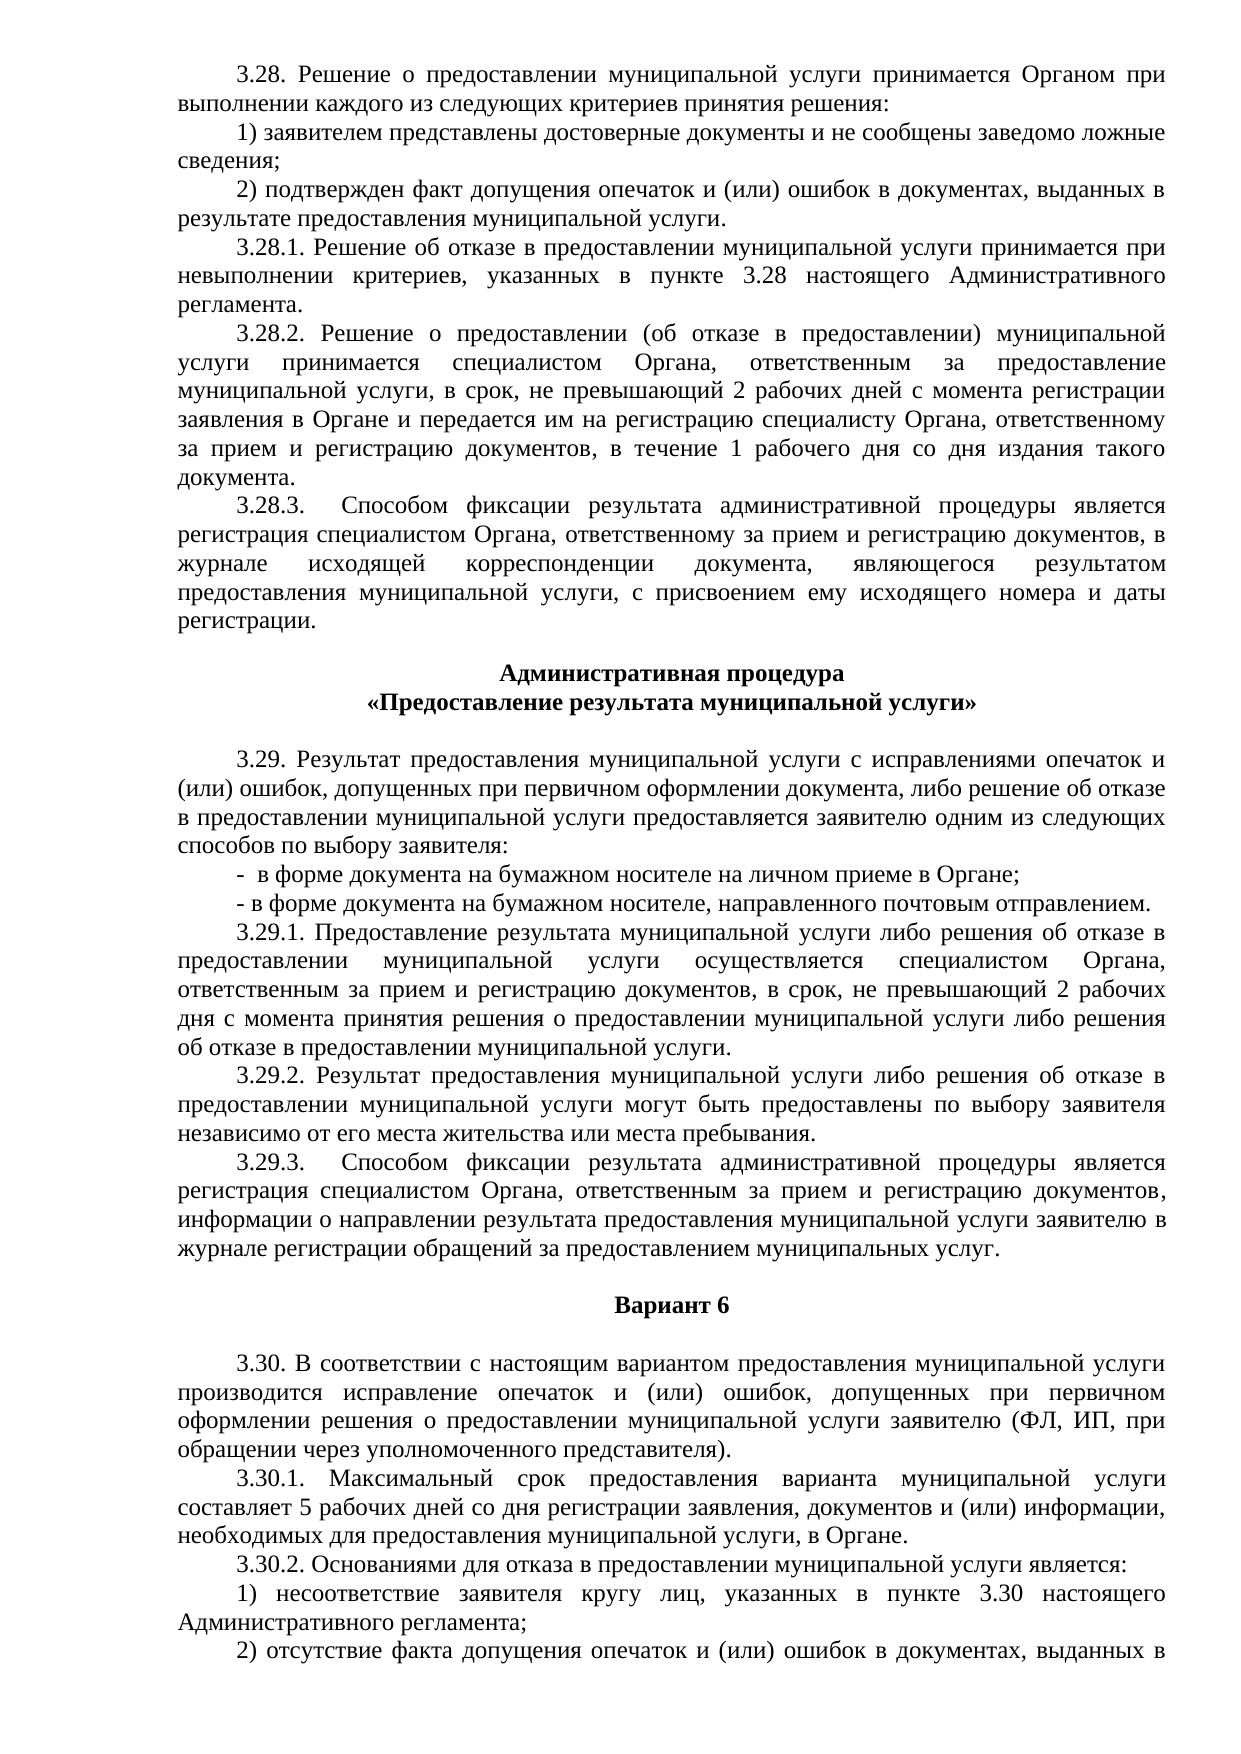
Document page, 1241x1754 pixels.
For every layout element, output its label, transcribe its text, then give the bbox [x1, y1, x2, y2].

text 3.28. Решение о предоставлении муниципальной услуги принимается Органом при выполнении каждого из следующих критериев принятия решения: [177, 59, 1167, 117]
text 3.30. В соответствии с настоящим вариантом предоставления муниципальной услуги производится исправление опечаток и (или) ошибок, допущенных при первичном оформлении решения о предоставлении муниципальной услуги заявителю (ФЛ, ИП, при обращении через уполномоченного представителя). [177, 1348, 1167, 1463]
text 1) несоответствие заявителя кругу лиц, указанных в пункте 3.30 настоящего Административного регламента; [177, 1578, 1167, 1636]
text 3.28.2. Решение о предоставлении (об отказе в предоставлении) муниципальной услуги принимается специалистом Органа, ответственным за предоставление муниципальной услуги, в срок, не превышающий 2 рабочих дней с момента регистрации заявления в Органе и передается им на регистрацию специалисту Органа, ответственному за прием и регистрацию документов, в течение 1 рабочего дня со дня издания такого документа. [177, 318, 1167, 490]
text 2) подтвержден факт допущения опечаток и (или) ошибок в документах, выданных в результате предоставления муниципальной услуги. [177, 174, 1167, 232]
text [177, 1636, 1167, 1664]
text 3.29.3. Способом фиксации результата административной процедуры является регистрация специалистом Органа, ответственным за прием и регистрацию документов, информации о направлении результата предоставления муниципальной услуги заявителю в журнале регистрации обращений за предоставлением муниципальных услуг. [177, 1147, 1167, 1262]
text 3.29.1. Предоставление результата муниципальной услуги либо решения об отказе в предоставлении муниципальной услуги осуществляется специалистом Органа, ответственным за прием и регистрацию документов, в срок, не превышающий 2 рабочих дня с момента принятия решения о предоставлении муниципальной услуги либо решения об отказе в предоставлении муниципальной услуги. [177, 917, 1167, 1061]
text - в форме документа на бумажном носителе, направленного почтовым отправлением. [177, 888, 1167, 917]
text 3.28.3. Способом фиксации результата административной процедуры является регистрация специалистом Органа, ответственному за прием и регистрацию документов, в журнале исходящей корреспонденции документа, являющегося результатом предоставления муниципальной услуги, с присвоением ему исходящего номера и даты регистрации. [177, 490, 1167, 634]
text 3.29.2. Результат предоставления муниципальной услуги либо решения об отказе в предоставлении муниципальной услуги могут быть предоставлены по выбору заявителя независимо от его места жительства или места пребывания. [177, 1061, 1167, 1147]
text 3.28.1. Решение об отказе в предоставлении муниципальной услуги принимается при невыполнении критериев, указанных в пункте 3.28 настоящего Административного регламента. [177, 232, 1167, 318]
text 3.29. Результат предоставления муниципальной услуги с исправлениями опечаток и (или) ошибок, допущенных при первичном оформлении документа, либо решение об отказе в предоставлении муниципальной услуги предоставляется заявителю одним из следующих способов по выбору заявителя: [177, 744, 1167, 859]
text 3.30.2. Основаниями для отказа в предоставлении муниципальной услуги является: [177, 1549, 1167, 1578]
text 1) заявителем представлены достоверные документы и не сообщены заведомо ложные сведения; [177, 117, 1167, 174]
text Административная процедура [177, 658, 1167, 687]
text «Предоставление результата муниципальной услуги» [177, 687, 1167, 716]
text Вариант 6 [177, 1291, 1167, 1319]
text 3.30.1. Максимальный срок предоставления варианта муниципальной услуги составляет 5 рабочих дней со дня регистрации заявления, документов и (или) информации, необходимых для предоставления муниципальной услуги, в Органе. [177, 1463, 1167, 1549]
text - в форме документа на бумажном носителе на личном приеме в Органе; [177, 859, 1167, 888]
